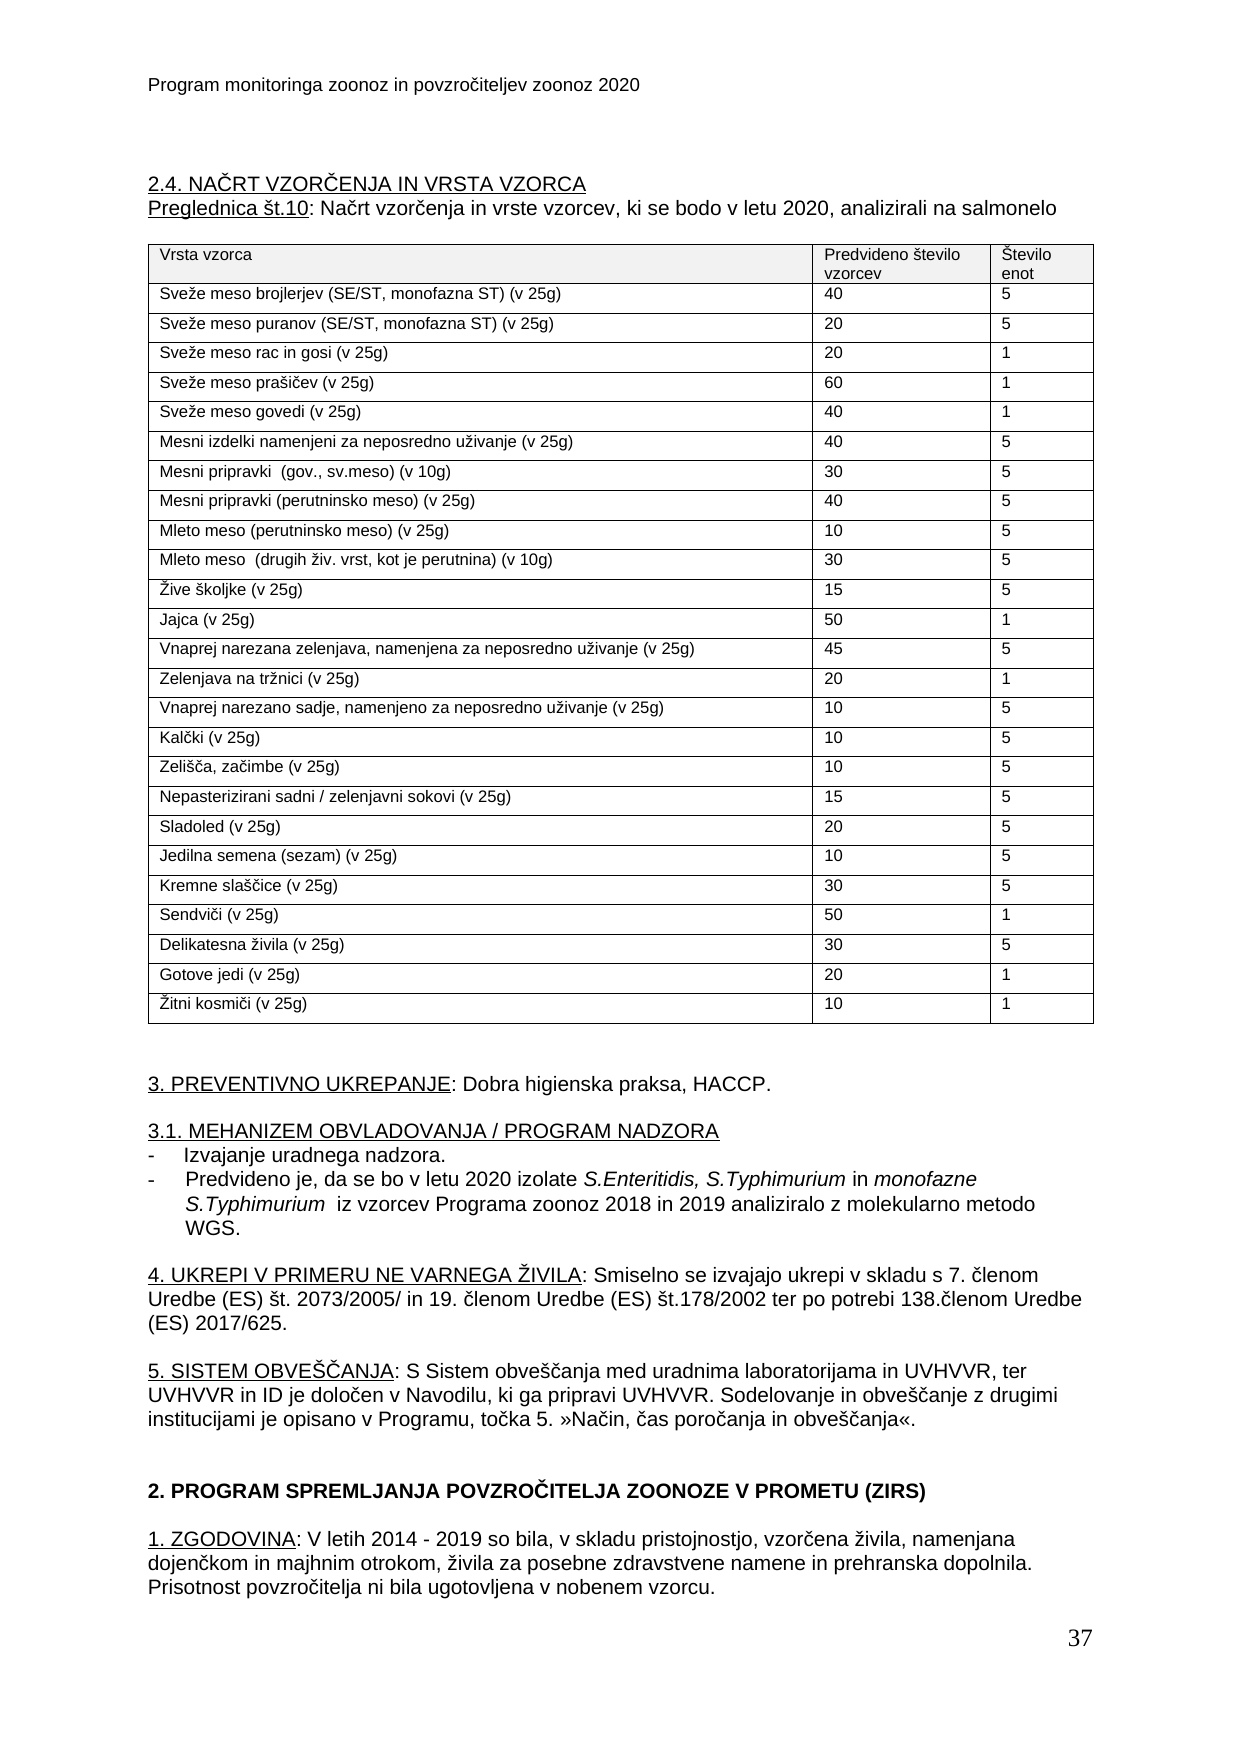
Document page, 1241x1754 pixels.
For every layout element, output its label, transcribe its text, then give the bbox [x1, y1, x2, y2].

table_cell Mesni pripravki (perutninsko meso) (v 25g) [149, 491, 812, 519]
table_cell 5 [991, 816, 1093, 845]
table_cell 1 [991, 994, 1093, 1022]
table_cell 5 [991, 580, 1093, 608]
table_cell 45 [813, 639, 990, 667]
table_header Vrsta vzorca [149, 245, 812, 283]
table_cell 10 [813, 846, 990, 874]
table_cell Sveže meso rac in gosi (v 25g) [149, 343, 812, 372]
table_cell 5 [991, 314, 1093, 342]
table_cell Kremne slaščice (v 25g) [149, 876, 812, 904]
table_cell 20 [813, 343, 990, 372]
table_cell Zelenjava na tržnici (v 25g) [149, 669, 812, 697]
table_cell 30 [813, 876, 990, 904]
table_cell 10 [813, 521, 990, 549]
table_cell Zelišča, začimbe (v 25g) [149, 757, 812, 786]
text 3.1. MEHANIZEM OBVLADOVANJA / PROGRAM NADZORA [148, 1119, 1093, 1143]
table_cell 1 [991, 343, 1093, 372]
table_cell 1 [991, 669, 1093, 697]
text Preglednica št.10: Načrt vzorčenja in vrste vzorcev, ki se bodo v letu 2020, analizirali na salmonelo [148, 196, 1093, 219]
table_cell Kalčki (v 25g) [149, 728, 812, 756]
list Predvideno je, da se bo v letu 2020 izolate S.Enteritidis, S.Typhimurium in monofazne S.Typhimurium iz vzorcev Programa zoonoz 2018 in 2019 analiziralo z molekularno metodo WGS. [148, 1167, 1093, 1239]
table_cell Mesni izdelki namenjeni za neposredno uživanje (v 25g) [149, 432, 812, 460]
table_cell 10 [813, 698, 990, 727]
table_cell 5 [991, 550, 1093, 579]
table_cell Sendviči (v 25g) [149, 905, 812, 934]
table_cell 1 [991, 609, 1093, 638]
table_cell Sveže meso prašičev (v 25g) [149, 373, 812, 401]
table_cell 40 [813, 491, 990, 519]
text - Izvajanje uradnega nadzora. [148, 1143, 1093, 1167]
text 5. SISTEM OBVEŠČANJA: S Sistem obveščanja med uradnima laboratorijama in UVHVVR, ter UVHVVR in ID je določen v Navodilu, ki ga pripravi UVHVVR. Sodelovanje in obveščanje z drugimi institucijami je opisano v Programu, točka 5. »Način, čas poročanja in obveščanja«. [148, 1359, 1093, 1431]
table_cell 5 [991, 698, 1093, 727]
table_cell Sveže meso brojlerjev (SE/ST, monofazna ST) (v 25g) [149, 284, 812, 312]
table_cell 1 [991, 402, 1093, 431]
table_cell Nepasterizirani sadni / zelenjavni sokovi (v 25g) [149, 787, 812, 815]
table_cell 5 [991, 461, 1093, 490]
table_cell 30 [813, 935, 990, 963]
table_cell Delikatesna živila (v 25g) [149, 935, 812, 963]
table_cell 5 [991, 284, 1093, 312]
table_cell 20 [813, 964, 990, 993]
table_cell Jajca (v 25g) [149, 609, 812, 638]
table_cell 5 [991, 876, 1093, 904]
table_cell 50 [813, 609, 990, 638]
table_cell 5 [991, 728, 1093, 756]
table_cell 40 [813, 432, 990, 460]
table_cell 60 [813, 373, 990, 401]
table_cell 20 [813, 816, 990, 845]
table_cell 10 [813, 757, 990, 786]
table_cell Vnaprej narezana zelenjava, namenjena za neposredno uživanje (v 25g) [149, 639, 812, 667]
table_cell 50 [813, 905, 990, 934]
table_cell Jedilna semena (sezam) (v 25g) [149, 846, 812, 874]
table_cell Žive školjke (v 25g) [149, 580, 812, 608]
table_cell 5 [991, 935, 1093, 963]
table_cell 30 [813, 461, 990, 490]
table_cell 5 [991, 787, 1093, 815]
table_cell Mesni pripravki (gov., sv.meso) (v 10g) [149, 461, 812, 490]
table_cell 20 [813, 314, 990, 342]
table_cell Sladoled (v 25g) [149, 816, 812, 845]
table_cell Vnaprej narezano sadje, namenjeno za neposredno uživanje (v 25g) [149, 698, 812, 727]
text 1. ZGODOVINA: V letih 2014 - 2019 so bila, v skladu pristojnostjo, vzorčena živila, namenjana dojenčkom in majhnim otrokom, živila za posebne zdravstvene namene in prehranska dopolnila. Prisotnost povzročitelja ni bila ugotovljena v nobenem vzorcu. [148, 1527, 1093, 1599]
table_cell 40 [813, 284, 990, 312]
table_cell 10 [813, 728, 990, 756]
text 2. PROGRAM SPREMLJANJA POVZROČITELJA ZOONOZE V PROMETU (ZIRS) [148, 1479, 1093, 1503]
table_cell Mleto meso (perutninsko meso) (v 25g) [149, 521, 812, 549]
table_cell 20 [813, 669, 990, 697]
table_cell Gotove jedi (v 25g) [149, 964, 812, 993]
table_cell Žitni kosmiči (v 25g) [149, 994, 812, 1022]
table_cell Sveže meso govedi (v 25g) [149, 402, 812, 431]
table_cell 40 [813, 402, 990, 431]
table_cell 5 [991, 757, 1093, 786]
table_cell 5 [991, 639, 1093, 667]
table_cell 1 [991, 905, 1093, 934]
table_cell 5 [991, 491, 1093, 519]
text 3. PREVENTIVNO UKREPANJE: Dobra higienska praksa, HACCP. [148, 1071, 1093, 1095]
table_cell 30 [813, 550, 990, 579]
table_cell 5 [991, 846, 1093, 874]
table_cell 1 [991, 964, 1093, 993]
table_cell 5 [991, 521, 1093, 549]
table_header Število enot [991, 245, 1093, 283]
table_cell 15 [813, 787, 990, 815]
text 2.4. NAČRT VZORČENJA IN VRSTA VZORCA [148, 172, 1093, 196]
table_cell Sveže meso puranov (SE/ST, monofazna ST) (v 25g) [149, 314, 812, 342]
table_cell 5 [991, 432, 1093, 460]
table_header Predvideno število vzorcev [813, 245, 990, 283]
table_cell 15 [813, 580, 990, 608]
table_cell Mleto meso (drugih živ. vrst, kot je perutnina) (v 10g) [149, 550, 812, 579]
table_cell 10 [813, 994, 990, 1022]
table_cell 1 [991, 373, 1093, 401]
text 4. UKREPI V PRIMERU NE VARNEGA ŽIVILA: Smiselno se izvajajo ukrepi v skladu s 7. členom Uredbe (ES) št. 2073/2005/ in 19. členom Uredbe (ES) št.178/2002 ter po potrebi 138.členom Uredbe (ES) 2017/625. [148, 1263, 1093, 1335]
